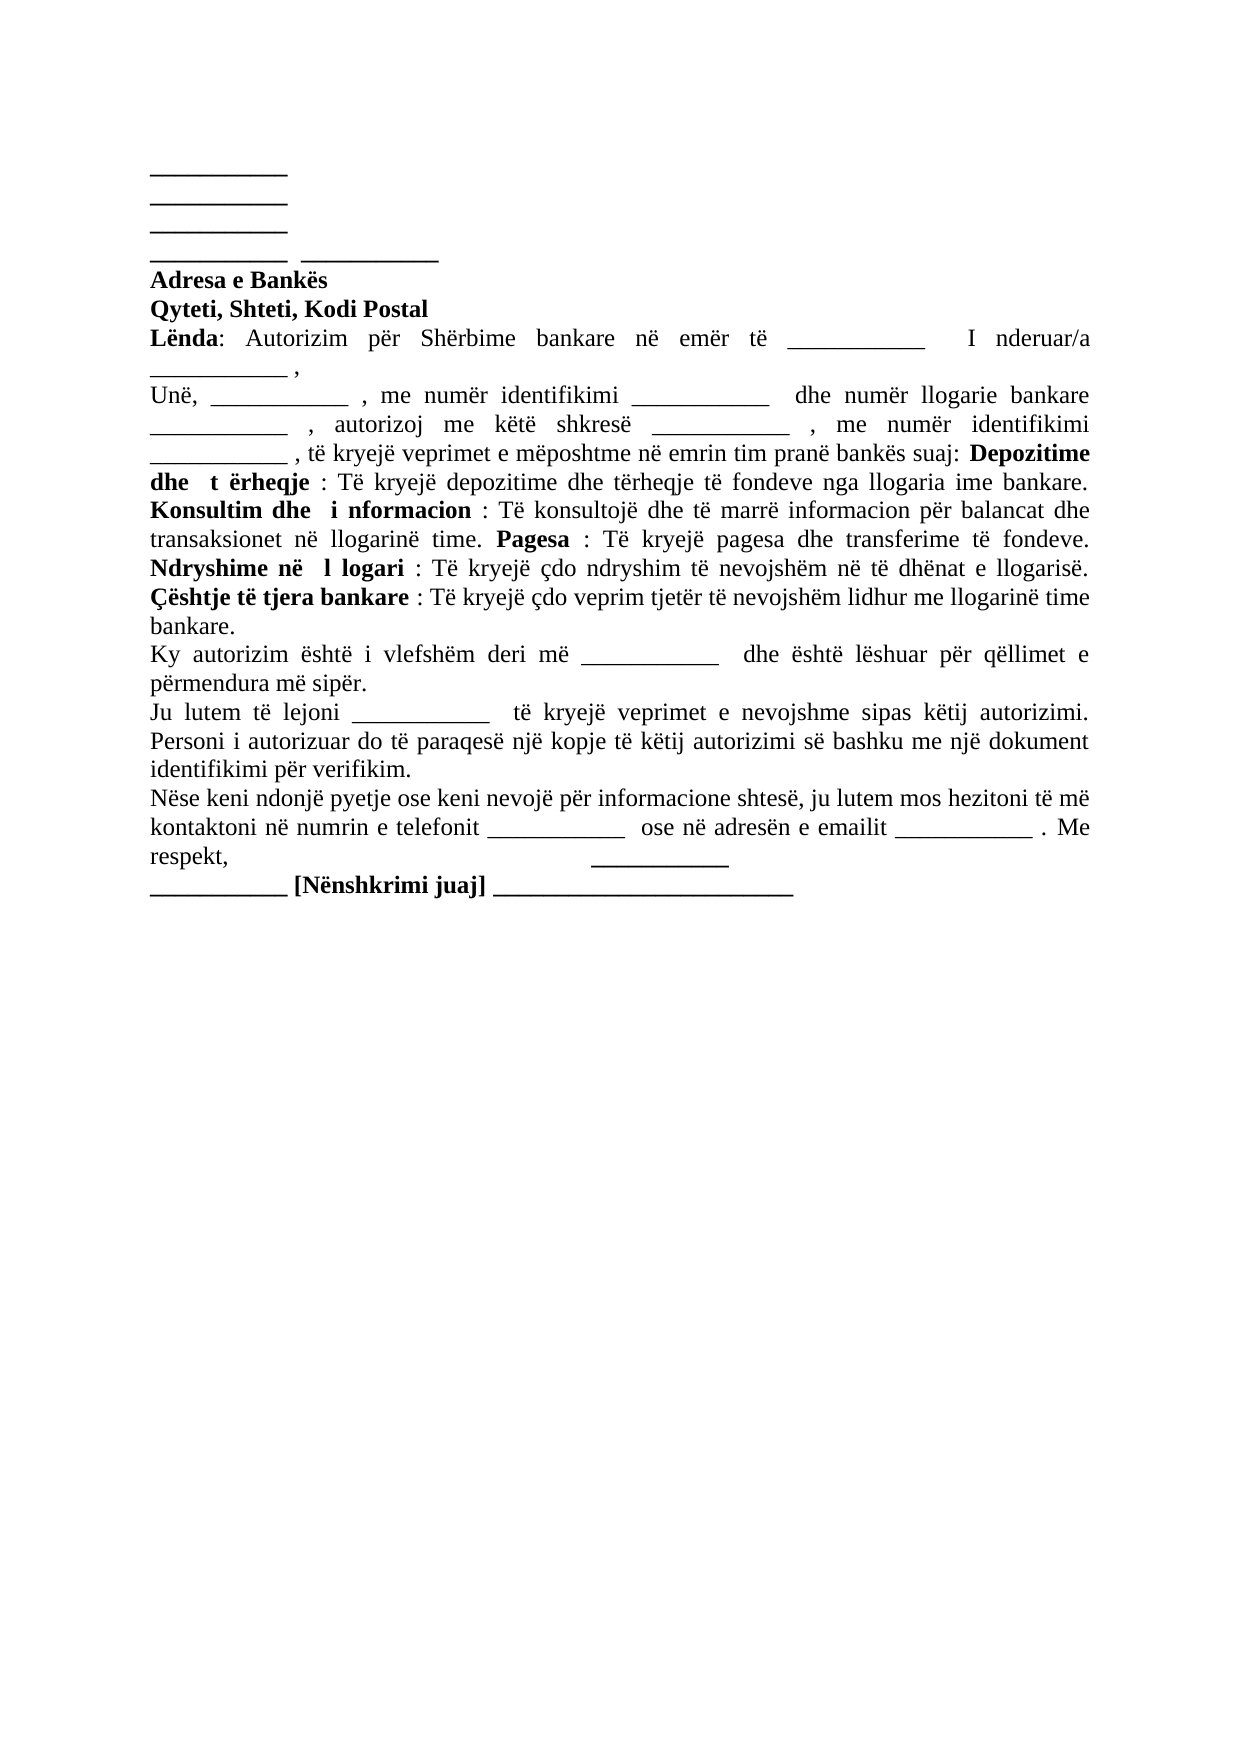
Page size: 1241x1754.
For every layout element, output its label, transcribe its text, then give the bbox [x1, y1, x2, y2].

text ___________ ___________ ___________ ___________ ___________ Adresa e BankësQyteti, Shteti, Kodi Postal [150, 150, 1090, 323]
text Ju lutem të lejoni ___________ të kryejë veprimet e nevojshme sipas këtij autorizimi. Personi i autorizuar do të paraqesë një kopje të këtij autorizimi së bashku me një dokument identifikimi për verifikim. [150, 697, 1090, 783]
text Nëse keni ndonjë pyetje ose keni nevojë për informacione shtesë, ju lutem mos hezitoni të më kontaktoni në numrin e telefonit ___________ ose në adresën e emailit ___________ . Me respekt, ___________ ___________ [Nënshkrimi juaj] ________________________ [150, 783, 1090, 898]
text Ky autorizim është i vlefshëm deri më ___________ dhe është lëshuar për qëllimet e përmendura më sipër. [150, 639, 1090, 697]
text Lënda: Autorizim për Shërbime bankare në emër të ___________ I nderuar/a ___________ , [150, 323, 1090, 380]
text Unë, ___________ , me numër identifikimi ___________ dhe numër llogarie bankare ___________ , autorizoj me këtë shkresë ___________ , me numër identifikimi ___________ , të kryejë veprimet e mëposhtme në emrin tim pranë bankës suaj: Depozitime dhe t ërheqje : Të kryejë depozitime dhe tërheqje të fondeve nga llogaria ime bankare. Konsultim dhe i nformacion : Të konsultojë dhe të marrë informacion për balancat dhe transaksionet në llogarinë time. Pagesa : Të kryejë pagesa dhe transferime të fondeve. Ndryshime në l logari : Të kryejë çdo ndryshim të nevojshëm në të dhënat e llogarisë. Çështje të tjera bankare : Të kryejë çdo veprim tjetër të nevojshëm lidhur me llogarinë time bankare. [150, 380, 1090, 639]
